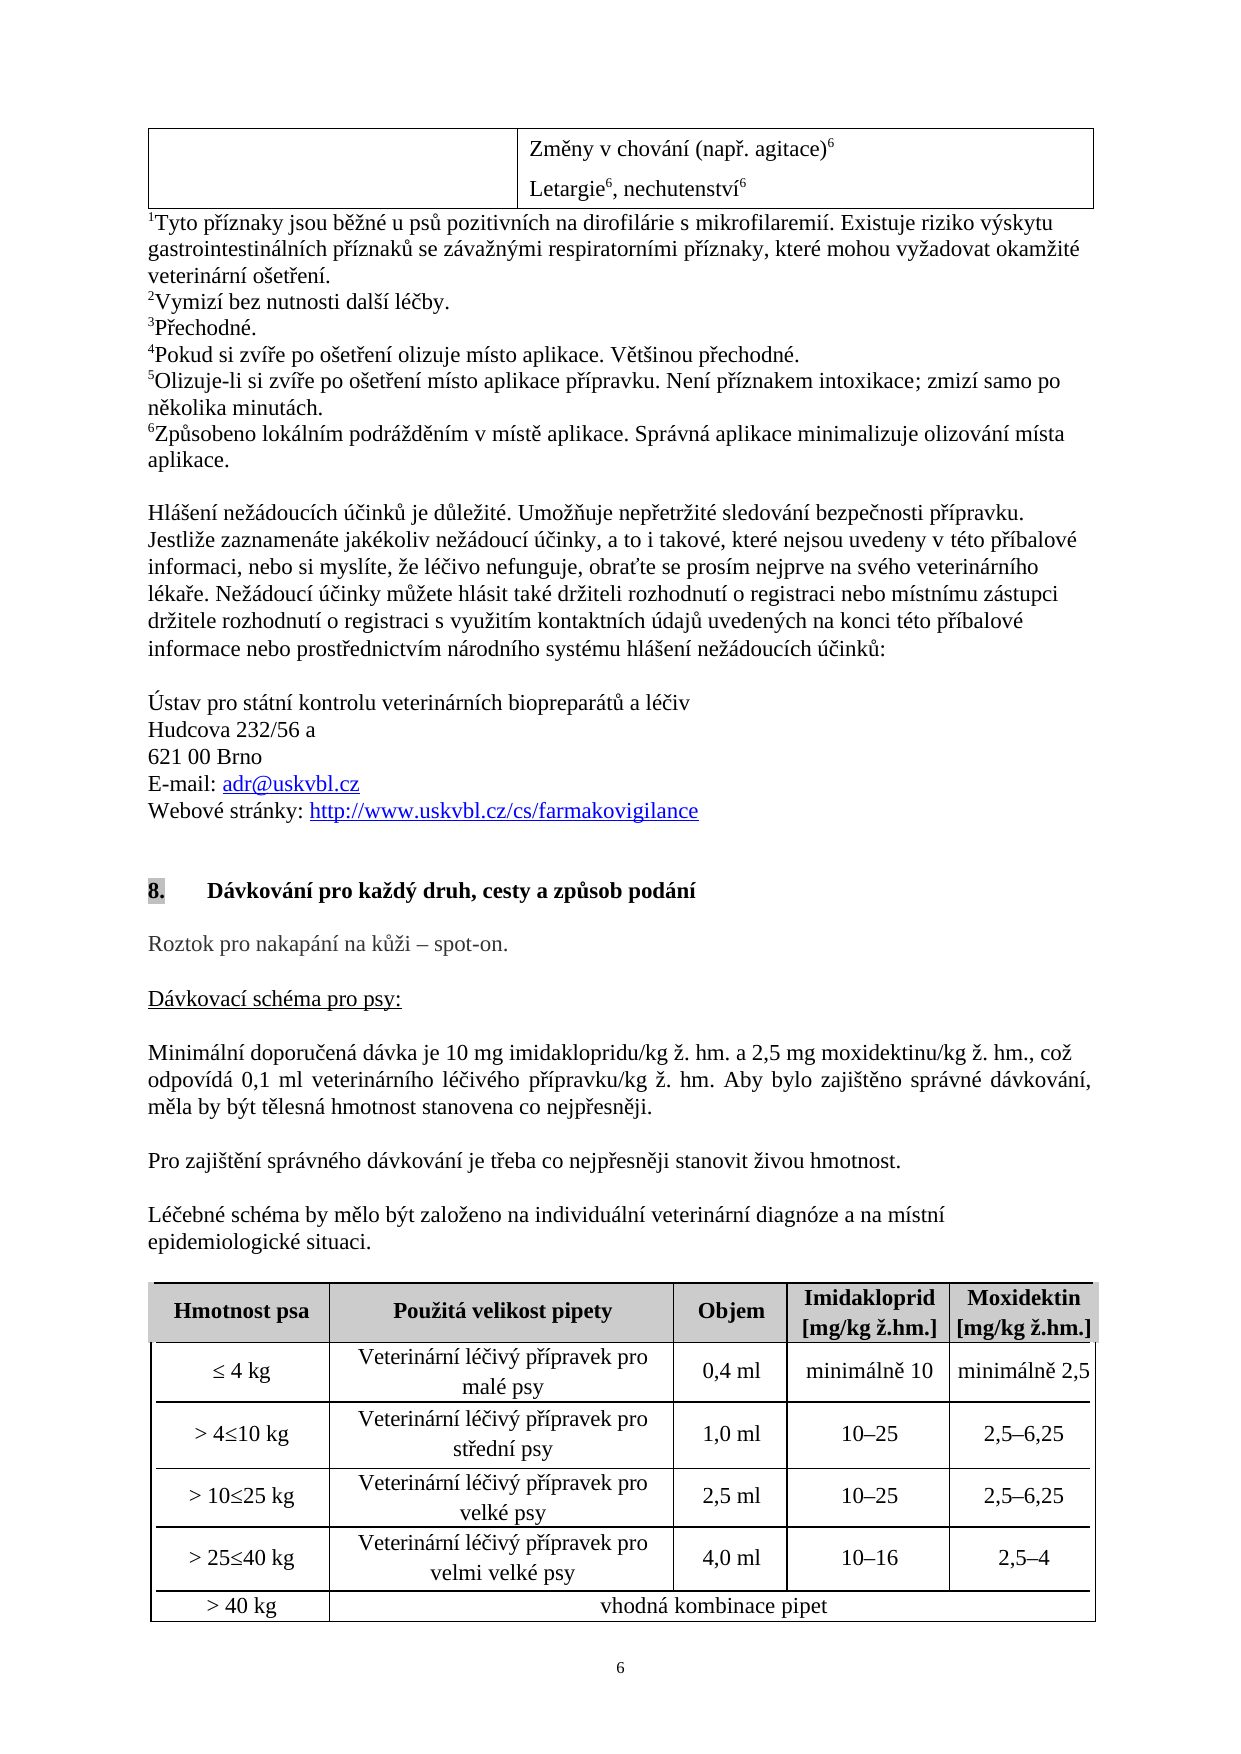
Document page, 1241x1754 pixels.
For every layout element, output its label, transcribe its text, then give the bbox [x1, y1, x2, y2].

text Minimální doporučená dávka je 10 mg imidaklopridu/kg ž. hm. a 2,5 mg moxidektinu/kg ž. hm., což [148, 1038, 1092, 1066]
table_cell minimálně 2,5 [950, 1342, 1095, 1401]
table_header Moxidektin [mg/kg ž.hm.] [950, 1284, 1093, 1342]
table_cell 4,0 ml [674, 1528, 786, 1590]
text 621 00 Brno [148, 743, 1092, 770]
text 5Olizuje-li si zvíře po ošetření místo aplikace přípravku. Není příznakem intoxikace; zmizí samo po několika minutách. [148, 367, 1092, 420]
text Roztok pro nakapání na kůži – spot-on. [148, 930, 1092, 957]
text Ústav pro státní kontrolu veterinárních biopreparátů a léčiv [148, 688, 1092, 716]
text Dávkovací schéma pro psy: [148, 984, 1092, 1011]
table_header Hmotnost psa [154, 1284, 329, 1342]
text 8. Dávkování pro každý druh, cesty a způsob podání [148, 877, 1092, 904]
text Pro zajištění správného dávkování je třeba co nejpřesněji stanovit živou hmotnost. [148, 1147, 1092, 1174]
text 3Přechodné. [148, 314, 1092, 341]
table_cell 2,5–6,25 [950, 1468, 1095, 1526]
table_header Objem [674, 1284, 786, 1342]
text Hlášení nežádoucích účinků je důležité. Umožňuje nepřetržité sledování bezpečnosti přípravku. Jestliže zaznamenáte jakékoliv nežádoucí účinky, a to i takové, které nejsou uvedeny v této příbalové informaci, nebo si myslíte, že léčivo nefunguje, obraťte se prosím nejprve na svého veterinárního lékaře. Nežádoucí účinky můžete hlásit také držiteli rozhodnutí o registraci nebo místnímu zástupci držitele rozhodnutí o registraci s využitím kontaktních údajů uvedených na konci této příbalové informace nebo prostřednictvím národního systému hlášení nežádoucích účinků: [148, 499, 1092, 661]
table_cell > 40 kg [152, 1590, 329, 1621]
text 1Tyto příznaky jsou běžné u psů pozitivních na dirofilárie s mikrofilaremií. Existuje riziko výskytu gastrointestinálních příznaků se závažnými respiratorními příznaky, které mohou vyžadovat okamžité veterinární ošetření. [148, 209, 1092, 288]
text 6Způsobeno lokálním podrážděním v místě aplikace. Správná aplikace minimalizuje olizování místa aplikace. [148, 420, 1092, 473]
table_cell vhodná kombinace pipet [330, 1590, 1095, 1621]
table_cell 1,0 ml [674, 1403, 786, 1467]
text Léčebné schéma by mělo být založeno na individuální veterinární diagnóze a na místní [148, 1201, 1092, 1228]
table_cell > 4≤10 kg [152, 1401, 329, 1467]
table_cell Veterinární léčivý přípravek pro střední psy [330, 1403, 673, 1467]
text Webové stránky: http://www.uskvbl.cz/cs/farmakovigilance [148, 797, 1092, 824]
table_cell 10–16 [788, 1528, 949, 1590]
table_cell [149, 129, 517, 208]
table_cell minimálně 10 [788, 1343, 949, 1401]
table_header Imidakloprid [mg/kg ž.hm.] [788, 1284, 949, 1342]
table_cell > 10≤25 kg [152, 1468, 329, 1526]
text epidemiologické situaci. [148, 1228, 1092, 1255]
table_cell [518, 129, 1093, 208]
table_cell 10–25 [788, 1469, 949, 1526]
table_cell 0,4 ml [674, 1343, 786, 1401]
table_cell Veterinární léčivý přípravek pro velmi velké psy [330, 1528, 673, 1590]
table_cell 2,5–6,25 [950, 1401, 1095, 1467]
text 2Vymizí bez nutnosti další léčby. [148, 288, 1092, 314]
text E-mail: adr@uskvbl.cz [148, 770, 1092, 797]
table_cell Veterinární léčivý přípravek pro malé psy [330, 1343, 673, 1401]
text 4Pokud si zvíře po ošetření olizuje místo aplikace. Většinou přechodné. [148, 341, 1092, 367]
text Hudcova 232/56 a [148, 716, 1092, 743]
table_cell Veterinární léčivý přípravek pro velké psy [330, 1469, 673, 1526]
table_cell 10–25 [788, 1403, 949, 1467]
table_cell 2,5 ml [674, 1469, 786, 1526]
table_cell 2,5–4 [950, 1526, 1095, 1590]
table_cell > 25≤40 kg [152, 1526, 329, 1590]
table_header Použitá velikost pipety [330, 1284, 673, 1342]
text odpovídá 0,1 ml veterinárního léčivého přípravku/kg ž. hm. Aby bylo zajištěno správné dávkování, měla by být tělesná hmotnost stanovena co nejpřesněji. [148, 1066, 1092, 1120]
table_cell ≤ 4 kg [152, 1342, 329, 1401]
